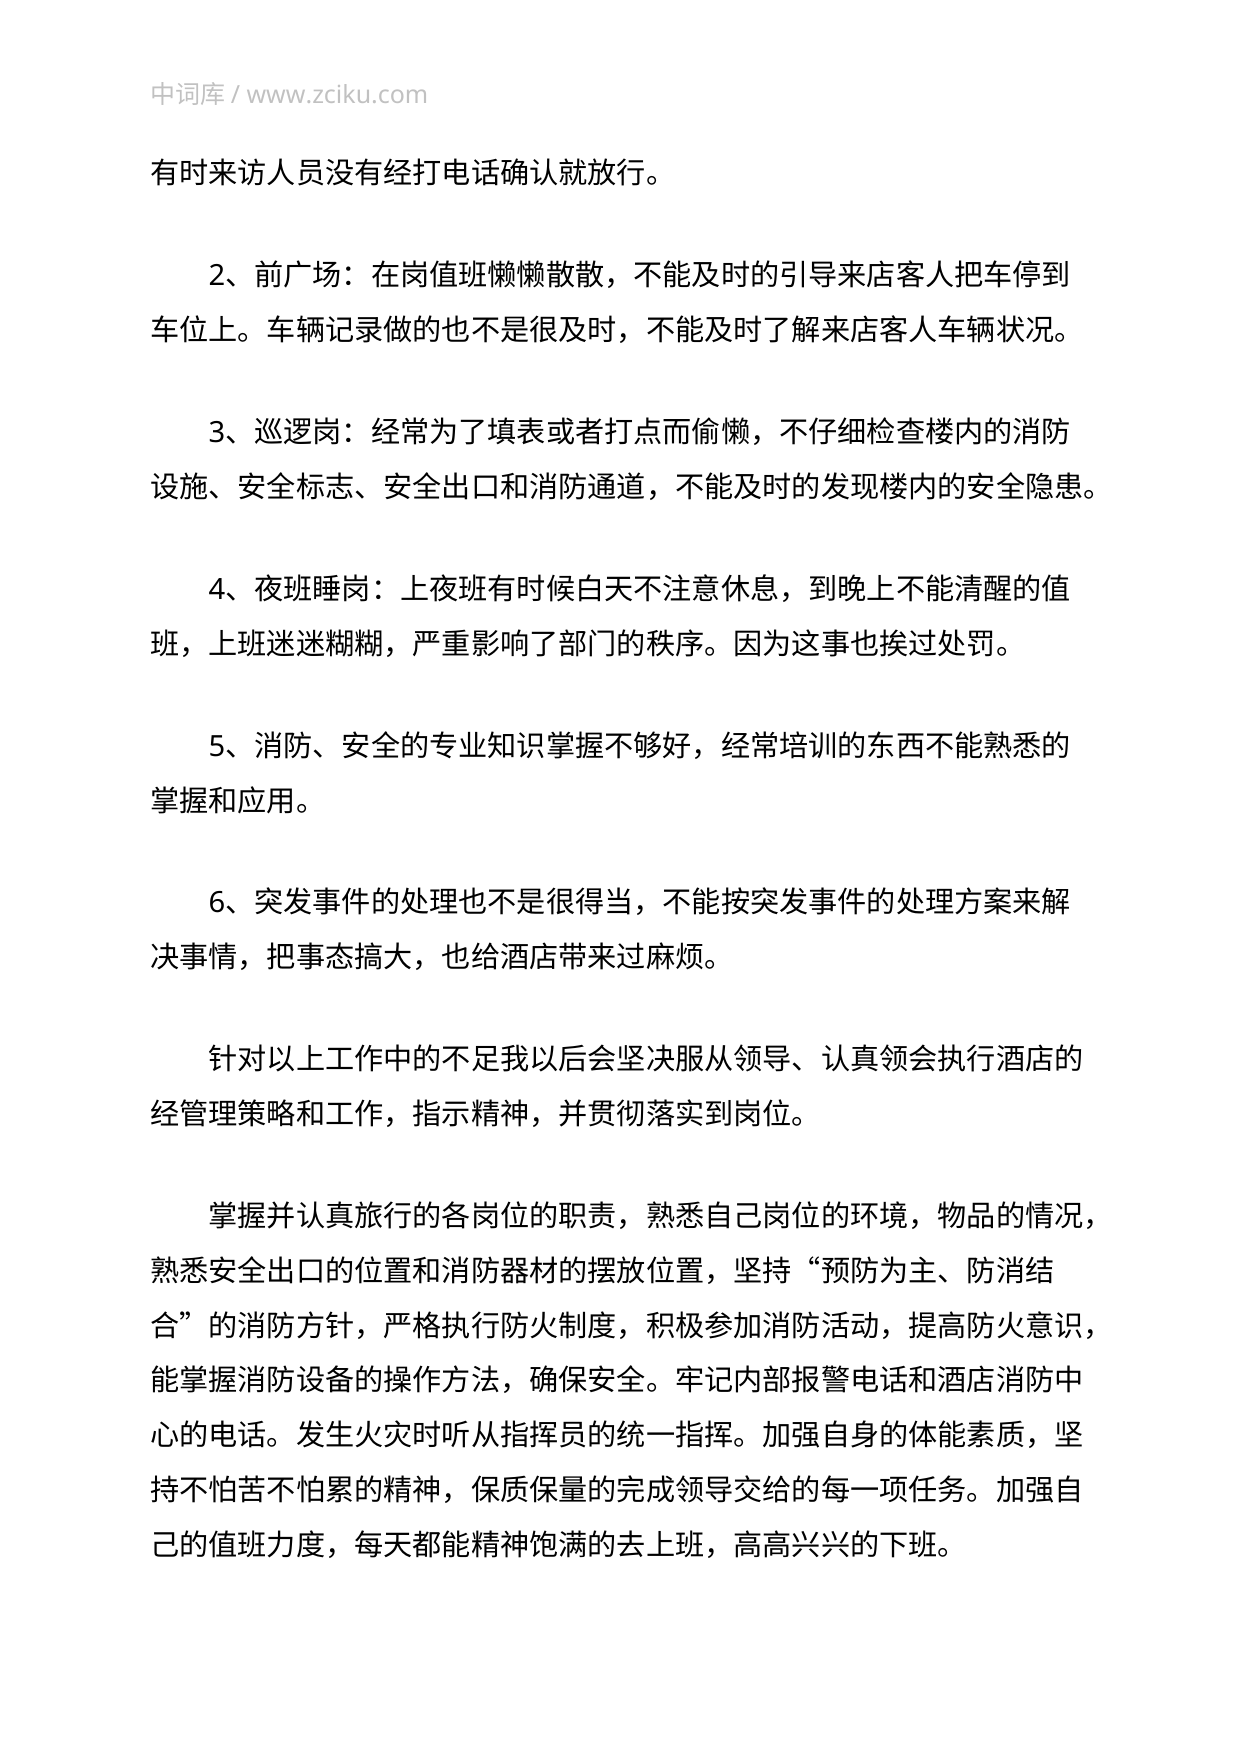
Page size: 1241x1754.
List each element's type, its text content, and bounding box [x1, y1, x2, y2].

text 4、夜班睡岗：上夜班有时候白天不注意休息，到晚上不能清醒的值班，上班迷迷糊糊，严重影响了部门的秩序。因为这事也挨过处罚。 [150, 565, 1090, 663]
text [150, 150, 1090, 192]
text 掌握并认真旅行的各岗位的职责，熟悉自己岗位的环境，物品的情况，熟悉安全出口的位置和消防器材的摆放位置，坚持“预防为主、防消结合”的消防方针，严格执行防火制度，积极参加消防活动，提高防火意识，能掌握消防设备的操作方法，确保安全。牢记内部报警电话和酒店消防中心的电话。发生火灾时听从指挥员的统一指挥。加强自身的体能素质，坚持不怕苦不怕累的精神，保质保量的完成领导交给的每一项任务。加强自己的值班力度，每天都能精神饱满的去上班，高高兴兴的下班。 [150, 1192, 1090, 1564]
text 6、突发事件的处理也不是很得当，不能按突发事件的处理方案来解决事情，把事态搞大，也给酒店带来过麻烦。 [150, 879, 1090, 976]
text 3、巡逻岗：经常为了填表或者打点而偷懒，不仔细检查楼内的消防设施、安全标志、安全出口和消防通道，不能及时的发现楼内的安全隐患。 [150, 408, 1090, 506]
text 5、消防、安全的专业知识掌握不够好，经常培训的东西不能熟悉的掌握和应用。 [150, 722, 1090, 819]
text 针对以上工作中的不足我以后会坚决服从领导、认真领会执行酒店的经管理策略和工作，指示精神，并贯彻落实到岗位。 [150, 1036, 1090, 1133]
text 2、前广场：在岗值班懒懒散散，不能及时的引导来店客人把车停到车位上。车辆记录做的也不是很及时，不能及时了解来店客人车辆状况。 [150, 252, 1090, 349]
